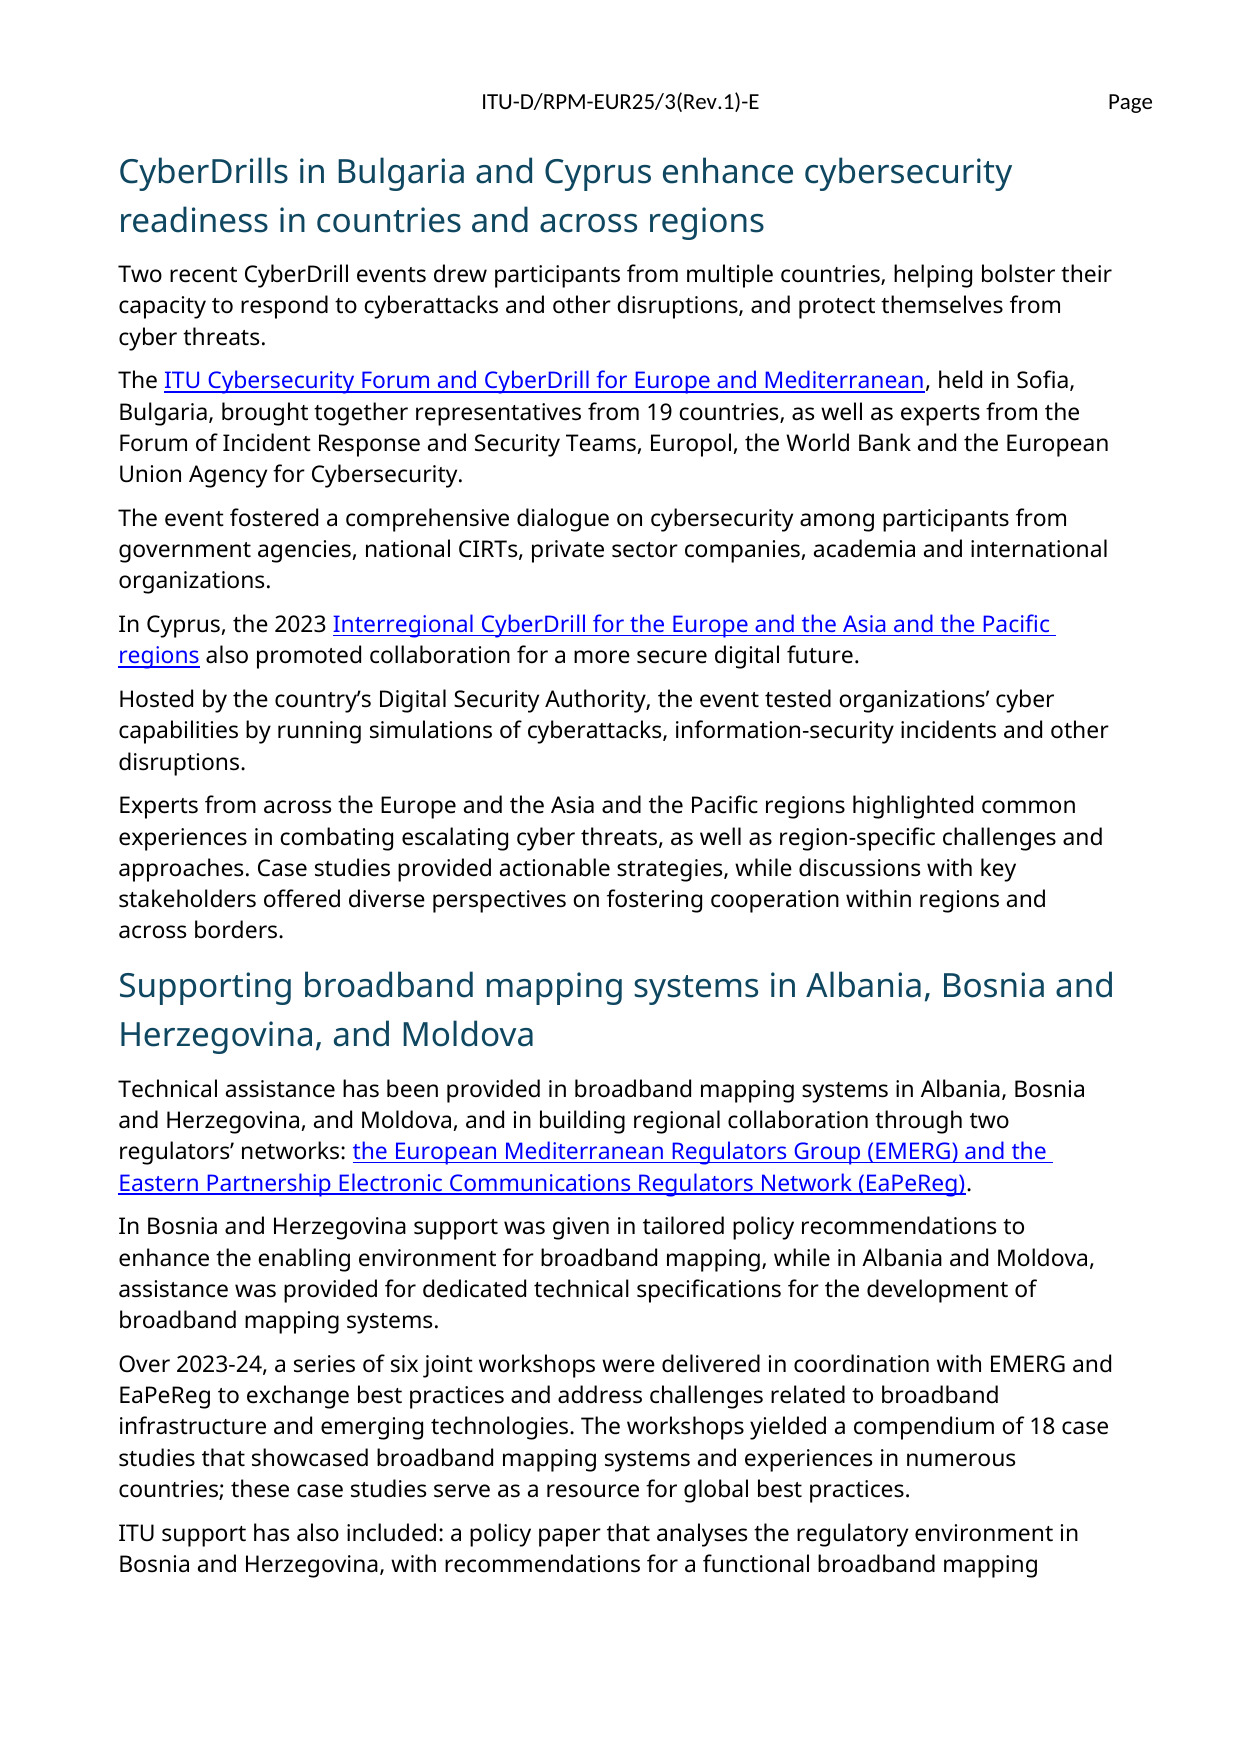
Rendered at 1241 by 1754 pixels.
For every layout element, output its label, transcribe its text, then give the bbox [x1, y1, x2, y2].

text The event fostered a comprehensive dialogue on cybersecurity among participants from government agencies, national CIRTs, private sector companies, academia and international organizations. [118, 502, 1122, 596]
text CyberDrills in Bulgaria and Cyprus enhance cybersecurity readiness in countries and across regions [118, 148, 1122, 242]
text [118, 1516, 1122, 1579]
text The ITU Cybersecurity Forum and CyberDrill for Europe and Mediterranean, held in Sofia, Bulgaria, brought together representatives from 19 countries, as well as experts from the Forum of Incident Response and Security Teams, Europol, the World Bank and the European Union Agency for Cybersecurity. [118, 364, 1122, 489]
text In Bosnia and Herzegovina support was given in tailored policy recommendations to enhance the enabling environment for broadband mapping, while in Albania and Moldova, assistance was provided for dedicated technical specifications for the development of broadband mapping systems. [118, 1210, 1122, 1335]
text Two recent CyberDrill events drew participants from multiple countries, helping bolster their capacity to respond to cyberattacks and other disruptions, and protect themselves from cyber threats. [118, 258, 1122, 352]
text In Cyprus, the 2023 Interregional CyberDrill for the Europe and the Asia and the Pacific regions also promoted collaboration for a more secure digital future. [118, 608, 1122, 671]
text Supporting broadband mapping systems in Albania, Bosnia and Herzegovina, and Moldova [118, 962, 1122, 1057]
text Technical assistance has been provided in broadband mapping systems in Albania, Bosnia and Herzegovina, and Moldova, and in building regional collaboration through two regulators’ networks: the European Mediterranean Regulators Group (EMERG) and the Eastern Partnership Electronic Communications Regulators Network (EaPeReg). [118, 1073, 1122, 1198]
text Over 2023-24, a series of six joint workshops were delivered in coordination with EMERG and EaPeReg to exchange best practices and address challenges related to broadband infrastructure and emerging technologies. The workshops yielded a compendium of 18 case studies that showcased broadband mapping systems and experiences in numerous countries; these case studies serve as a resource for global best practices. [118, 1348, 1122, 1504]
text Experts from across the Europe and the Asia and the Pacific regions highlighted common experiences in combating escalating cyber threats, as well as region-specific challenges and approaches. Case studies provided actionable strategies, while discussions with key stakeholders offered diverse perspectives on fostering cooperation within regions and across borders. [118, 789, 1122, 946]
text Hosted by the country’s Digital Security Authority, the event tested organizations’ cyber capabilities by running simulations of cyberattacks, information-security incidents and other disruptions. [118, 683, 1122, 777]
